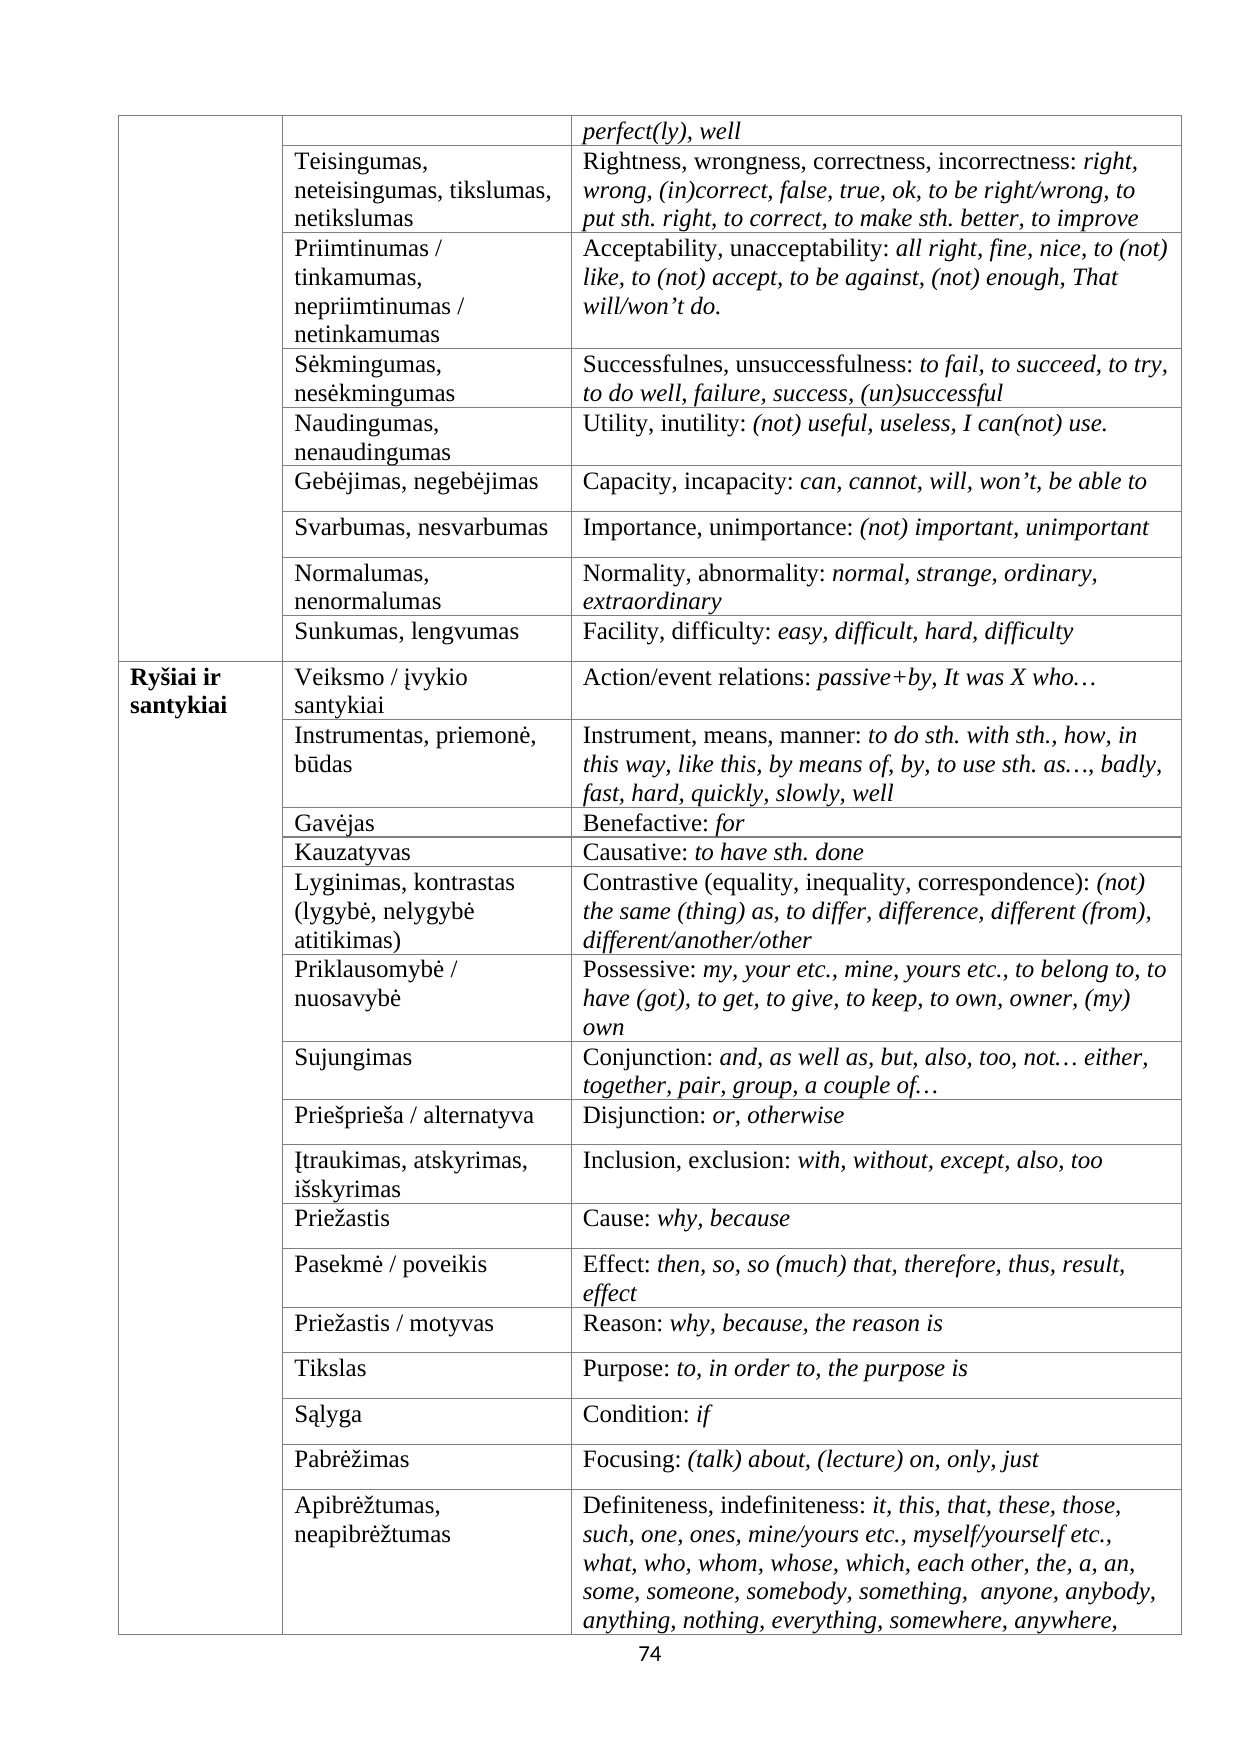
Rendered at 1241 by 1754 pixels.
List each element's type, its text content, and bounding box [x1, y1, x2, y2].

table_cell Sunkumas, lengvumas [283, 616, 571, 661]
table_cell Conjunction: and, as well as, but, also, too, not… either, together, pair, group, a couple of… [572, 1042, 1181, 1099]
table_cell Condition: if [572, 1399, 1181, 1443]
table_cell Įtraukimas, atskyrimas, išskyrimas [283, 1145, 571, 1202]
table_cell Inclusion, exclusion: with, without, except, also, too [572, 1145, 1181, 1202]
table_cell Priežastis / motyvas [283, 1308, 571, 1352]
table_cell Benefactive: for [572, 808, 1181, 836]
table_cell Successfulnes, unsuccessfulness: to fail, to succeed, to try, to do well, failure, success, (un)successful [572, 349, 1181, 407]
table_cell Instrumentas, priemonė, būdas [283, 720, 571, 807]
table_cell Sėkmingumas, nesėkmingumas [283, 349, 571, 407]
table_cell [572, 116, 1181, 145]
table_cell Sąlyga [283, 1399, 571, 1443]
table_cell Teisingumas, neteisingumas, tikslumas, netikslumas [283, 146, 571, 232]
table_cell Pasekmė / poveikis [283, 1249, 571, 1307]
table_cell Cause: why, because [572, 1204, 1181, 1248]
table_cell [283, 1490, 571, 1634]
table_cell Action/event relations: passive+by, It was X who… [572, 662, 1181, 719]
table_cell Utility, inutility: (not) useful, useless, I can(not) use. [572, 408, 1181, 465]
table_cell Causative: to have sth. done [572, 838, 1181, 866]
table_cell Normality, abnormality: normal, strange, ordinary, extraordinary [572, 558, 1181, 615]
table_cell Acceptability, unacceptability: all right, fine, nice, to (not) like, to (not) accept, to be against, (not) enough, That will/won’t do. [572, 233, 1181, 348]
table_cell Focusing: (talk) about, (lecture) on, only, just [572, 1445, 1181, 1489]
table_cell Veiksmo / įvykio santykiai [283, 662, 571, 719]
table_cell Disjunction: or, otherwise [572, 1100, 1181, 1144]
table_cell Priežastis [283, 1204, 571, 1248]
table_cell Instrument, means, manner: to do sth. with sth., how, in this way, like this, by means of, by, to use sth. as…, badly, fast, hard, quickly, slowly, well [572, 720, 1181, 807]
table_cell Naudingumas, nenaudingumas [283, 408, 571, 465]
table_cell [572, 1490, 1181, 1634]
table_cell Effect: then, so, so (much) that, therefore, thus, result, effect [572, 1249, 1181, 1307]
table_cell Priešprieša / alternatyva [283, 1100, 571, 1144]
table_cell Gebėjimas, negebėjimas [283, 466, 571, 511]
table_cell Gavėjas [283, 808, 571, 836]
table_cell Capacity, incapacity: can, cannot, will, won’t, be able to [572, 466, 1181, 511]
table_cell Ryšiai ir santykiai [119, 662, 282, 1634]
table_cell Contrastive (equality, inequality, correspondence): (not) the same (thing) as, to differ, difference, different (from), different/another/other [572, 867, 1181, 953]
table_cell Kokybė [283, 116, 571, 145]
table_cell Kauzatyvas [283, 838, 571, 866]
table_cell Sujungimas [283, 1042, 571, 1099]
table_cell Priklausomybė / nuosavybė [283, 955, 571, 1041]
table_cell Reason: why, because, the reason is [572, 1308, 1181, 1352]
table_cell Normalumas, nenormalumas [283, 558, 571, 615]
table_cell Lyginimas, kontrastas (lygybė, nelygybė atitikimas) [283, 867, 571, 953]
table_cell Purpose: to, in order to, the purpose is [572, 1353, 1181, 1398]
table_cell Tikslas [283, 1353, 571, 1398]
table_cell Facility, difficulty: easy, difficult, hard, difficulty [572, 616, 1181, 661]
table_cell Possessive: my, your etc., mine, yours etc., to belong to, to have (got), to get, to give, to keep, to own, owner, (my) own [572, 955, 1181, 1041]
table_cell Priimtinumas / tinkamumas, nepriimtinumas / netinkamumas [283, 233, 571, 348]
table_cell Rightness, wrongness, correctness, incorrectness: right, wrong, (in)correct, false, true, ok, to be right/wrong, to put sth. right, to correct, to make sth. better, to improve [572, 146, 1181, 232]
table_cell Svarbumas, nesvarbumas [283, 512, 571, 557]
table_cell Pabrėžimas [283, 1445, 571, 1489]
table_cell Importance, unimportance: (not) important, unimportant [572, 512, 1181, 557]
